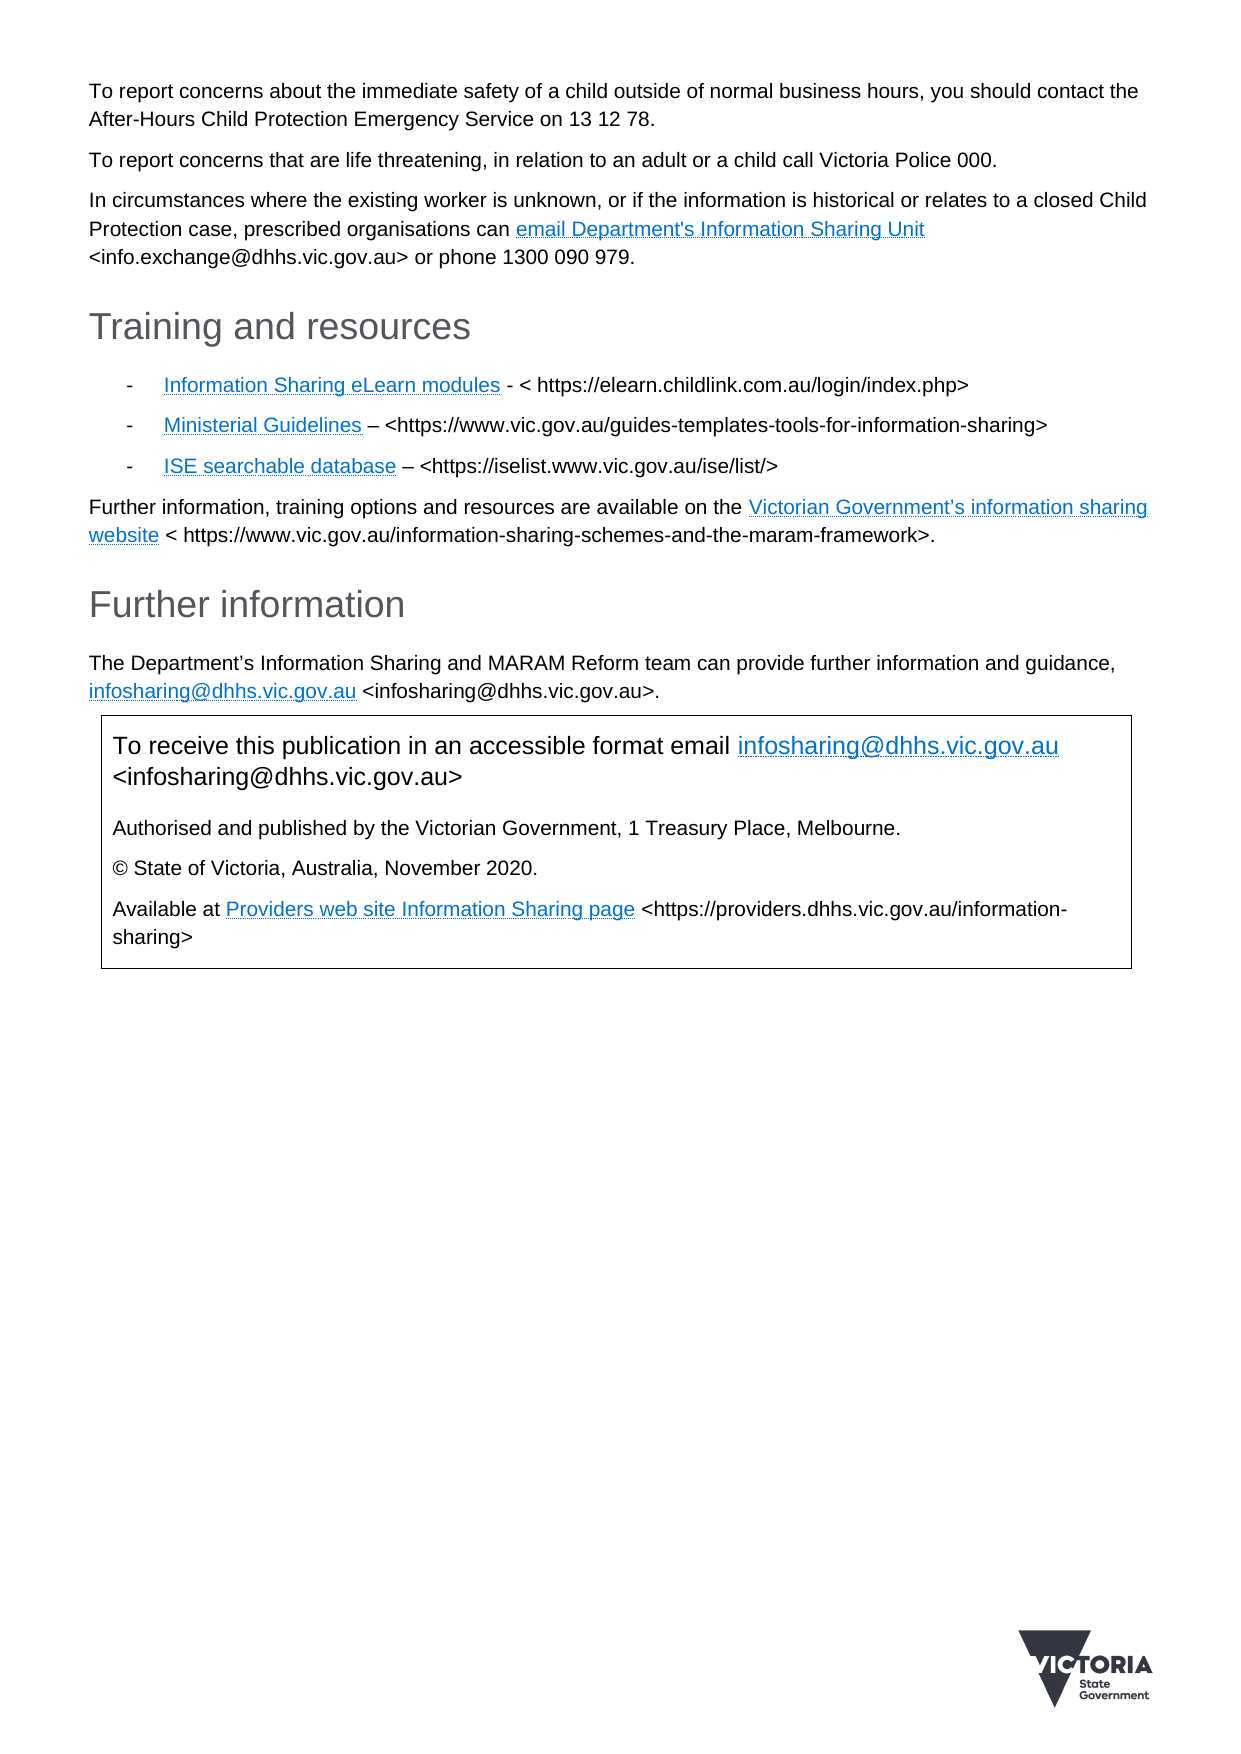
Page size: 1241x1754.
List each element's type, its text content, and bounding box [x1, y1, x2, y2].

list Information Sharing eLearn modules - < https://elearn.childlink.com.au/login/index.php> [126, 368, 1152, 397]
text In circumstances where the existing worker is unknown, or if the information is historical or relates to a closed Child Protection case, prescribed organisations can email Department's Information Sharing Unit <info.exchange@dhhs.vic.gov.au> or phone 1300 090 979. [89, 184, 1152, 268]
text The Department’s Information Sharing and MARAM Reform team can provide further information and guidance, infosharing@dhhs.vic.gov.au <infosharing@dhhs.vic.gov.au>. [89, 647, 1152, 703]
list Ministerial Guidelines – <https://www.vic.gov.au/guides-templates-tools-for-information-sharing> [126, 409, 1152, 437]
subtitle Further information [89, 580, 1152, 626]
picture [0, 1624, 1241, 1754]
text To report concerns that are life threatening, in relation to an adult or a child call Victoria Police 000. [89, 143, 1152, 172]
subtitle Training and resources [89, 302, 1152, 348]
list ISE searchable database – <https://iselist.www.vic.gov.au/ise/list/> [126, 450, 1152, 478]
text To report concerns about the immediate safety of a child outside of normal business hours, you should contact the After-Hours Child Protection Emergency Service on 13 12 78. [89, 75, 1152, 131]
text Further information, training options and resources are available on the Victorian Government’s information sharing website < https://www.vic.gov.au/information-sharing-schemes-and-the-maram-framework>. [89, 490, 1152, 547]
table_header To receive this publication in an accessible format email infosharing@dhhs.vic.gov.au <infosharing@dhhs.vic.gov.au> Authorised and published by the Victorian Government, 1 Treasury Place, Melbourne. © State of Victoria, Australia, November 2020. Available at Providers web site Information Sharing page <https://providers.dhhs.vic.gov.au/information-sharing> [102, 716, 1131, 967]
